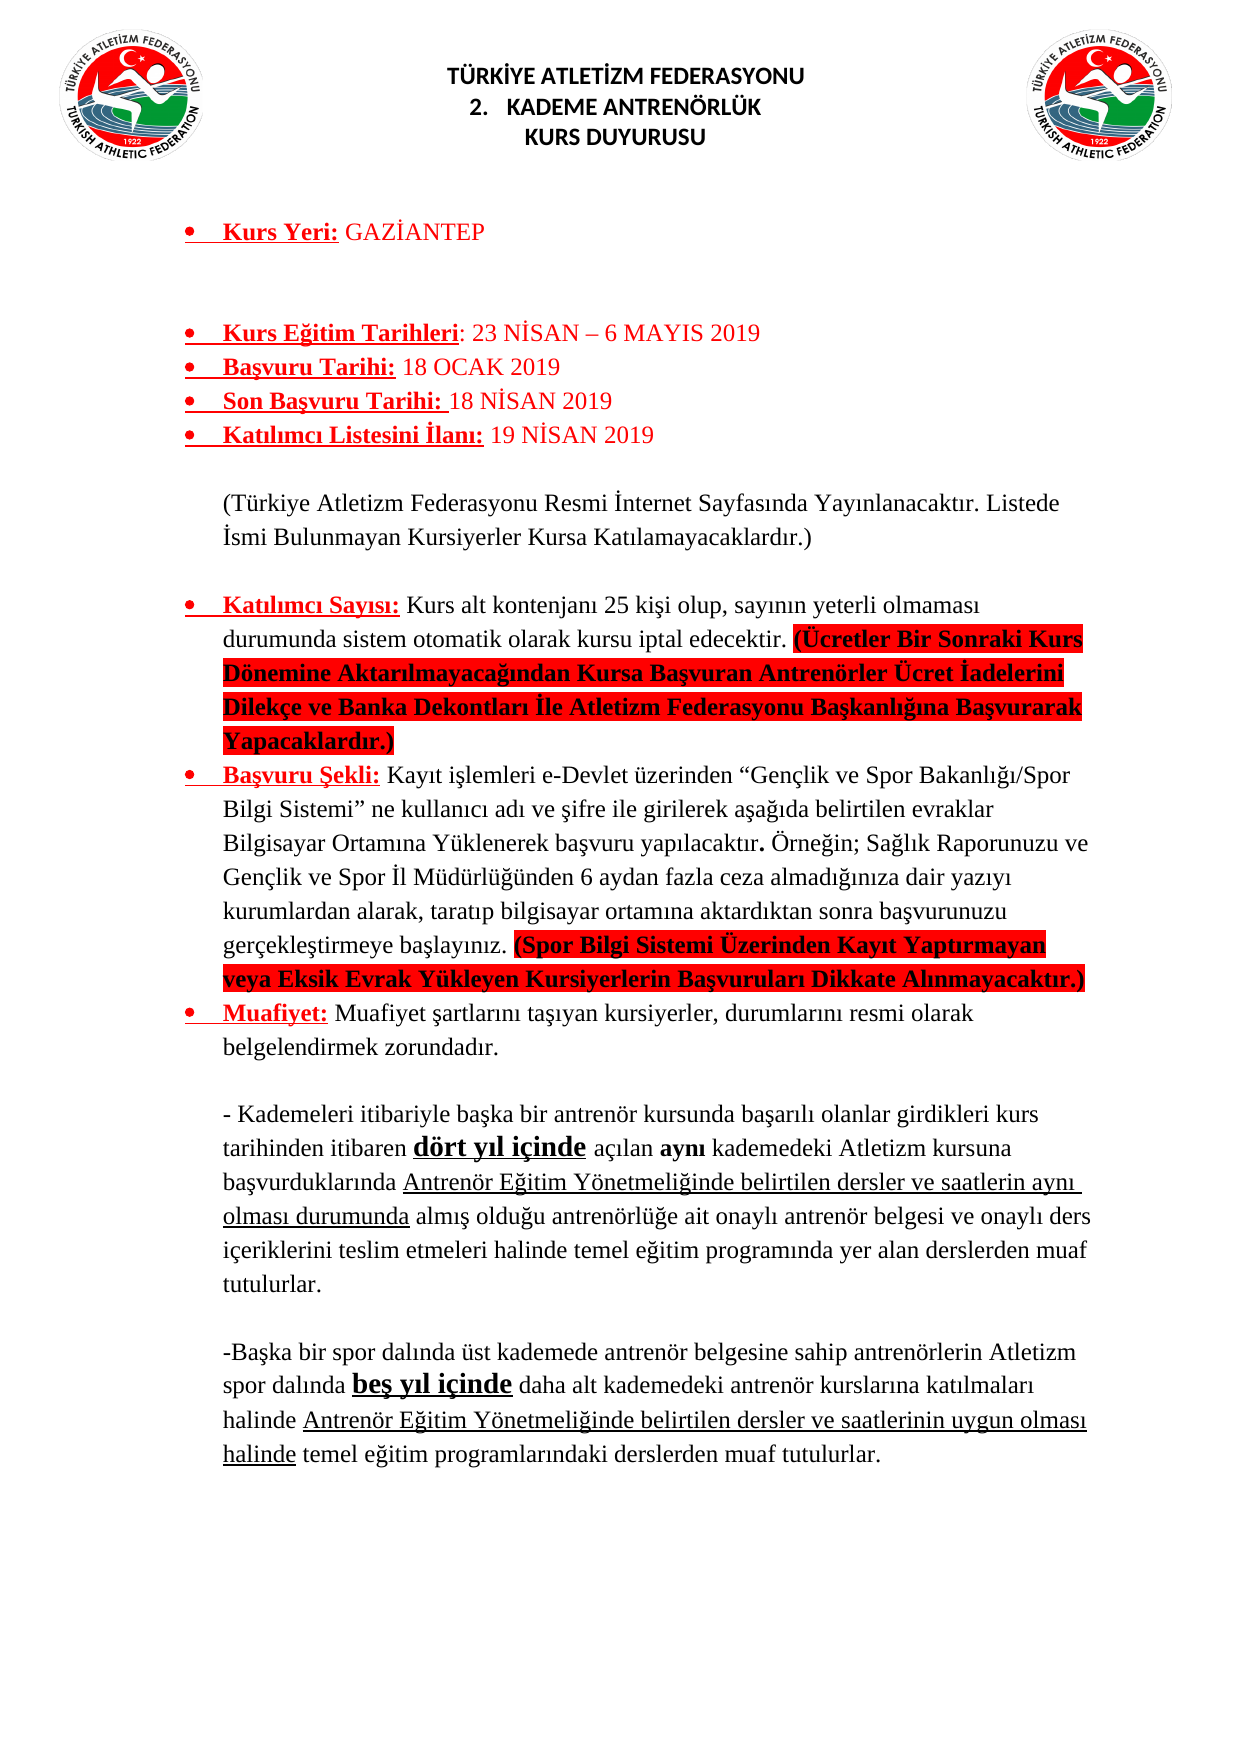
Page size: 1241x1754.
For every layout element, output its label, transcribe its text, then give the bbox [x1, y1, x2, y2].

list Son Başvuru Tarihi: 18 NİSAN 2019 [185, 381, 1093, 415]
list Kurs Eğitim Tarihleri: 23 NİSAN – 6 MAYIS 2019 [185, 313, 1093, 347]
title TÜRKİYE ATLETİZM FEDERASYONU [203, 60, 1031, 91]
list Muafiyet: Muafiyet şartlarını taşıyan kursiyerler, durumlarını resmi olarak belgelendirmek zorundadır. [185, 992, 1093, 1060]
picture [59, 29, 203, 161]
list Başvuru Şekli: Kayıt işlemleri e-Devlet üzerinden “Gençlik ve Spor Bakanlığı/Spor Bilgi Sistemi” ne kullanıcı adı ve şifre ile girilerek aşağıda belirtilen evraklar Bilgisayar Ortamına Yüklenerek başvuru yapılacaktır. Örneğin; Sağlık Raporunuzu ve Gençlik ve Spor İl Müdürlüğünden 6 aydan fazla ceza almadığınıza dair yazıyı kurumlardan alarak, taratıp bilgisayar ortamına aktardıktan sonra başvurunuzu gerçekleştirmeye başlayınız. (Spor Bilgi Sistemi Üzerinden Kayıt Yaptırmayan veya Eksik Evrak Yükleyen Kursiyerlerin Başvuruları Dikkate Alınmayacaktır.) [185, 755, 1093, 992]
text - Kademeleri itibariyle başka bir antrenör kursunda başarılı olanlar girdikleri kurs tarihinden itibaren dört yıl içinde açılan aynı kademedeki Atletizm kursuna başvurduklarında Antrenör Eğitim Yönetmeliğinde belirtilen dersler ve saatlerin aynı olması durumunda almış olduğu antrenörlüğe ait onaylı antrenör belgesi ve onaylı ders içeriklerini teslim etmeleri halinde temel eğitim programında yer alan derslerden muaf tutulurlar. [223, 1094, 1093, 1298]
text (Türkiye Atletizm Federasyonu Resmi İnternet Sayfasında Yayınlanacaktır. Listede İsmi Bulunmayan Kursiyerler Kursa Katılamayacaklardır.) [223, 483, 1093, 551]
list Katılımcı Sayısı: Kurs alt kontenjanı 25 kişi olup, sayının yeterli olmaması durumunda sistem otomatik olarak kursu iptal edecektir. (Ücretler Bir Sonraki Kurs Dönemine Aktarılmayacağından Kursa Başvuran Antrenörler Ücret İadelerini Dilekçe ve Banka Dekontları İle Atletizm Federasyonu Başkanlığına Başvurarak Yapacaklardır.) [185, 585, 1093, 755]
text -Başka bir spor dalında üst kademede antrenör belgesine sahip antrenörlerin Atletizm spor dalında beş yıl içinde daha alt kademedeki antrenör kurslarına katılmaları halinde Antrenör Eğitim Yönetmeliğinde belirtilen dersler ve saatlerinin uygun olması halinde temel eğitim programlarındaki derslerden muaf tutulurlar. [223, 1332, 1093, 1468]
list Kurs Yeri: GAZİANTEP [185, 211, 1093, 279]
list Katılımcı Listesini İlanı: 19 NİSAN 2019 [185, 415, 1093, 449]
title KURS DUYURUSU [223, 121, 1052, 152]
picture [1026, 29, 1172, 161]
list Başvuru Tarihi: 18 OCAK 2019 [185, 347, 1093, 381]
title KADEME ANTRENÖRLÜK [223, 91, 1026, 121]
